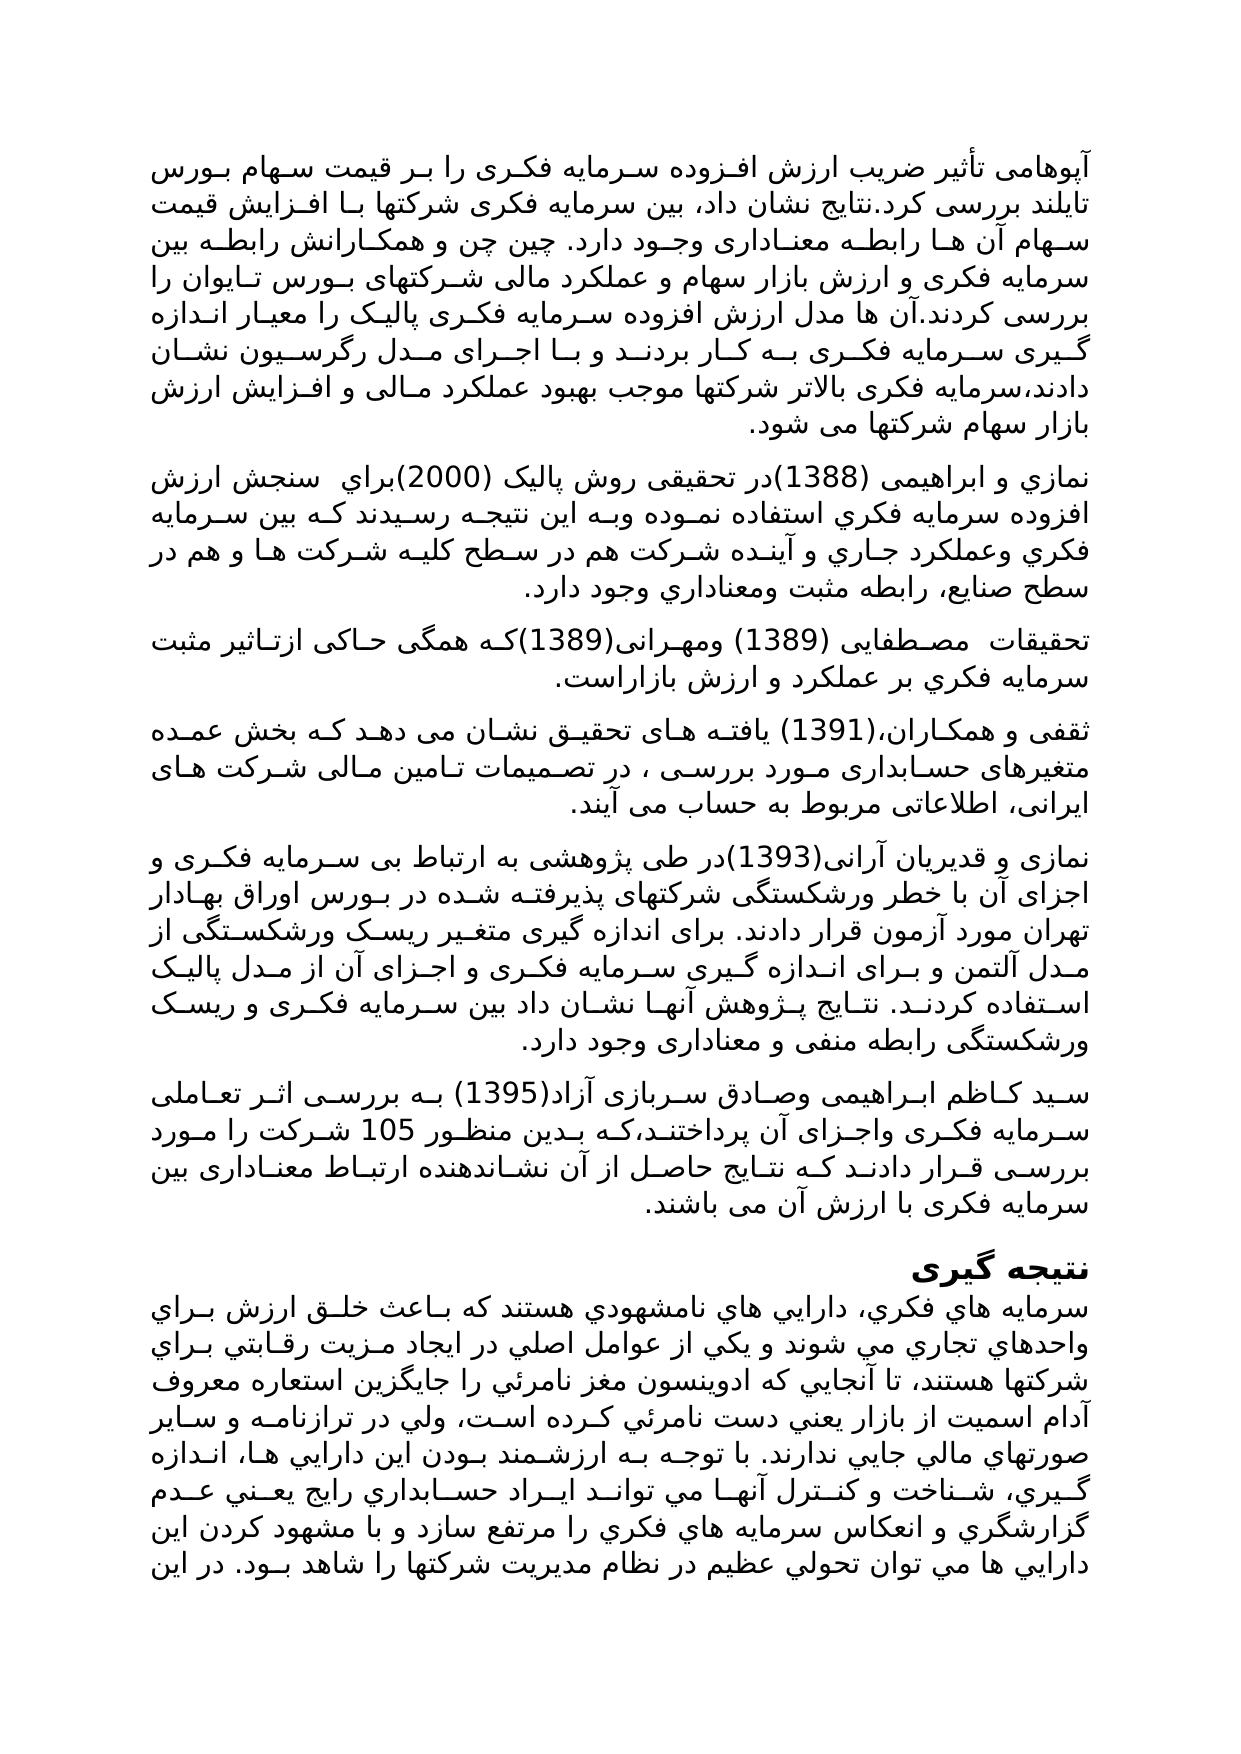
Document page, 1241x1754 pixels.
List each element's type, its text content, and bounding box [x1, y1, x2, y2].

subtitle نتیجه گیری [150, 1248, 1090, 1287]
text سید کاظم ابراهیمی وصادق سربازی آزاد(1395) به بررسی اثر تعاملی سرمایه فکری واجزای آن پرداختند،که بدین منظور 105 شرکت را مورد بررسی قرار دادند که نتایج حاصل از آن نشاندهنده ارتباط معناداری بین سرمایه فکری با ارزش آن می باشند. [150, 1077, 1090, 1221]
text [150, 1290, 1090, 1581]
text آپوهامی تأثیر ضریب ارزش افزوده سرمایه فکری را بر قیمت سهام بورس تایلند بررسی کرد.نتایج نشان داد، بین سرمایه فکری شرکتها با افزایش قیمت سهام آن ها رابطه معناداری وجود دارد. چین چن و همکارانش رابطه بین سرمایه فکری و ارزش بازار سهام و عملکرد مالی شرکتهای بورس تایوان را بررسی کردند.آن ها مدل ارزش افزوده سرمایه فکری پالیک را معیار اندازه گیری سرمایه فکری به کار بردند و با اجرای مدل رگرسیون نشان دادند،سرمایه فکری بالاتر شرکتها موجب بهبود عملکرد مالی و افزایش ارزش بازار سهام شرکتها می شود. [150, 150, 1090, 441]
text نمازي و ابراهیمی (1388)در تحقیقی روش پالیک (2000)براي سنجش ارزش افزوده سرمایه فکري استفاده نموده وبه این نتیجه رسیدند که بین سرمایه فکري وعملکرد جاري و آینده شرکت هم در سطح کلیه شرکت ها و هم در سطح صنایع، رابطه مثبت ومعناداري وجود دارد. [150, 460, 1090, 604]
text نمازی و قدیریان آرانی(1393)در طی پژوهشی به ارتباط بی سرمایه فکری و اجزای آن با خطر ورشکستگی شرکتهای پذیرفته شده در بورس اوراق بهادار تهران مورد آزمون قرار دادند. برای اندازه گیری متغیر ریسک ورشکستگی از مدل آلتمن و برای اندازه گیری سرمایه فکری و اجزای آن از مدل پالیک استفاده کردند. نتایج پژوهش آنها نشان داد بین سرمایه فکری و ریسک ورشکستگی رابطه منفی و معناداری وجود دارد. [150, 840, 1090, 1057]
text ثقفی و همکاران،(1391) یافته های تحقیق نشان می دهد که بخش عمده متغیرهای حسابداری مورد بررسی ، در تصمیمات تامین مالی شرکت های ایرانی، اطلاعاتی مربوط به حساب می آیند. [150, 713, 1090, 821]
text تحقیقات مصطفایی (1389) ومهرانی(1389)که همگی حاکی ازتاثیر مثبت سرمایه فکري بر عملکرد و ارزش بازاراست. [150, 623, 1090, 694]
